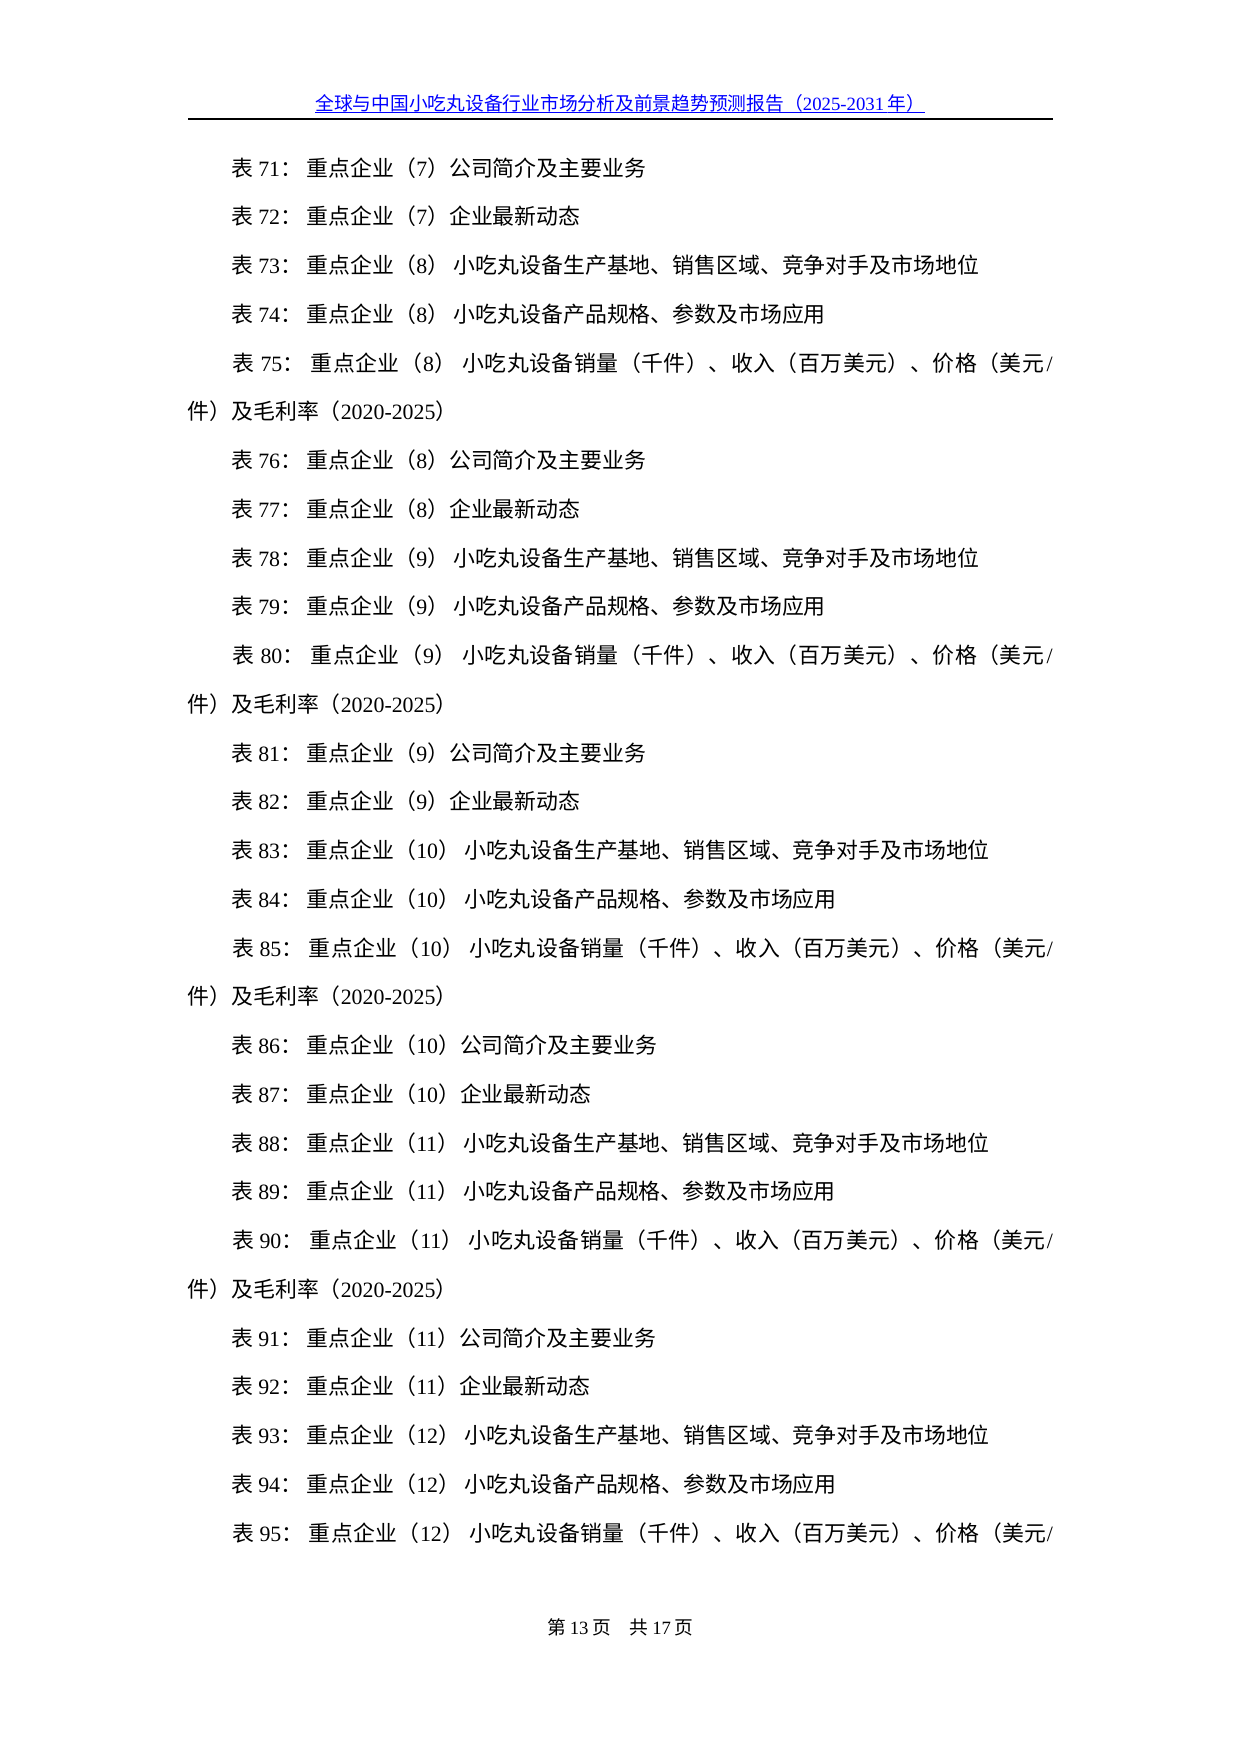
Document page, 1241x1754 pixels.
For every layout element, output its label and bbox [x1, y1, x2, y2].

text [187, 150, 1053, 1548]
